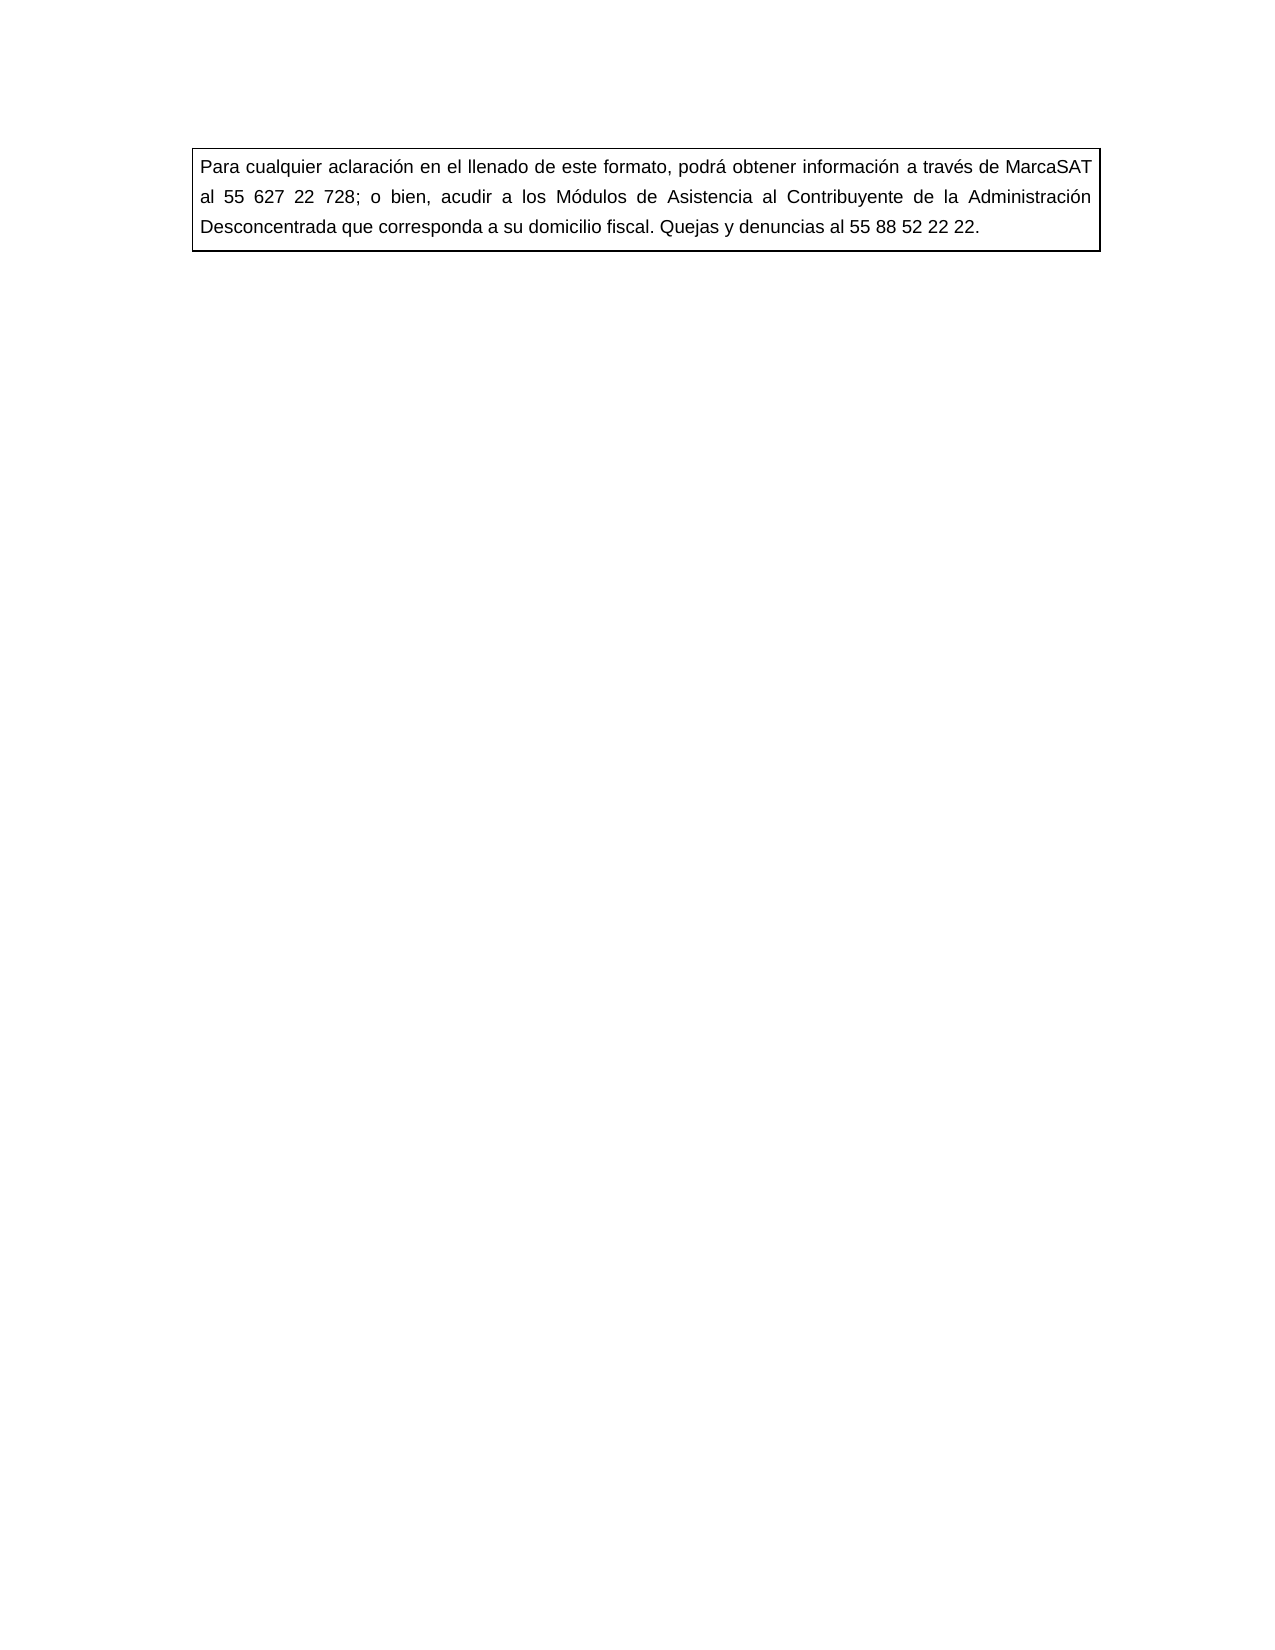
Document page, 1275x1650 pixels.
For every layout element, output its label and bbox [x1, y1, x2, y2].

table_cell [193, 149, 1099, 250]
